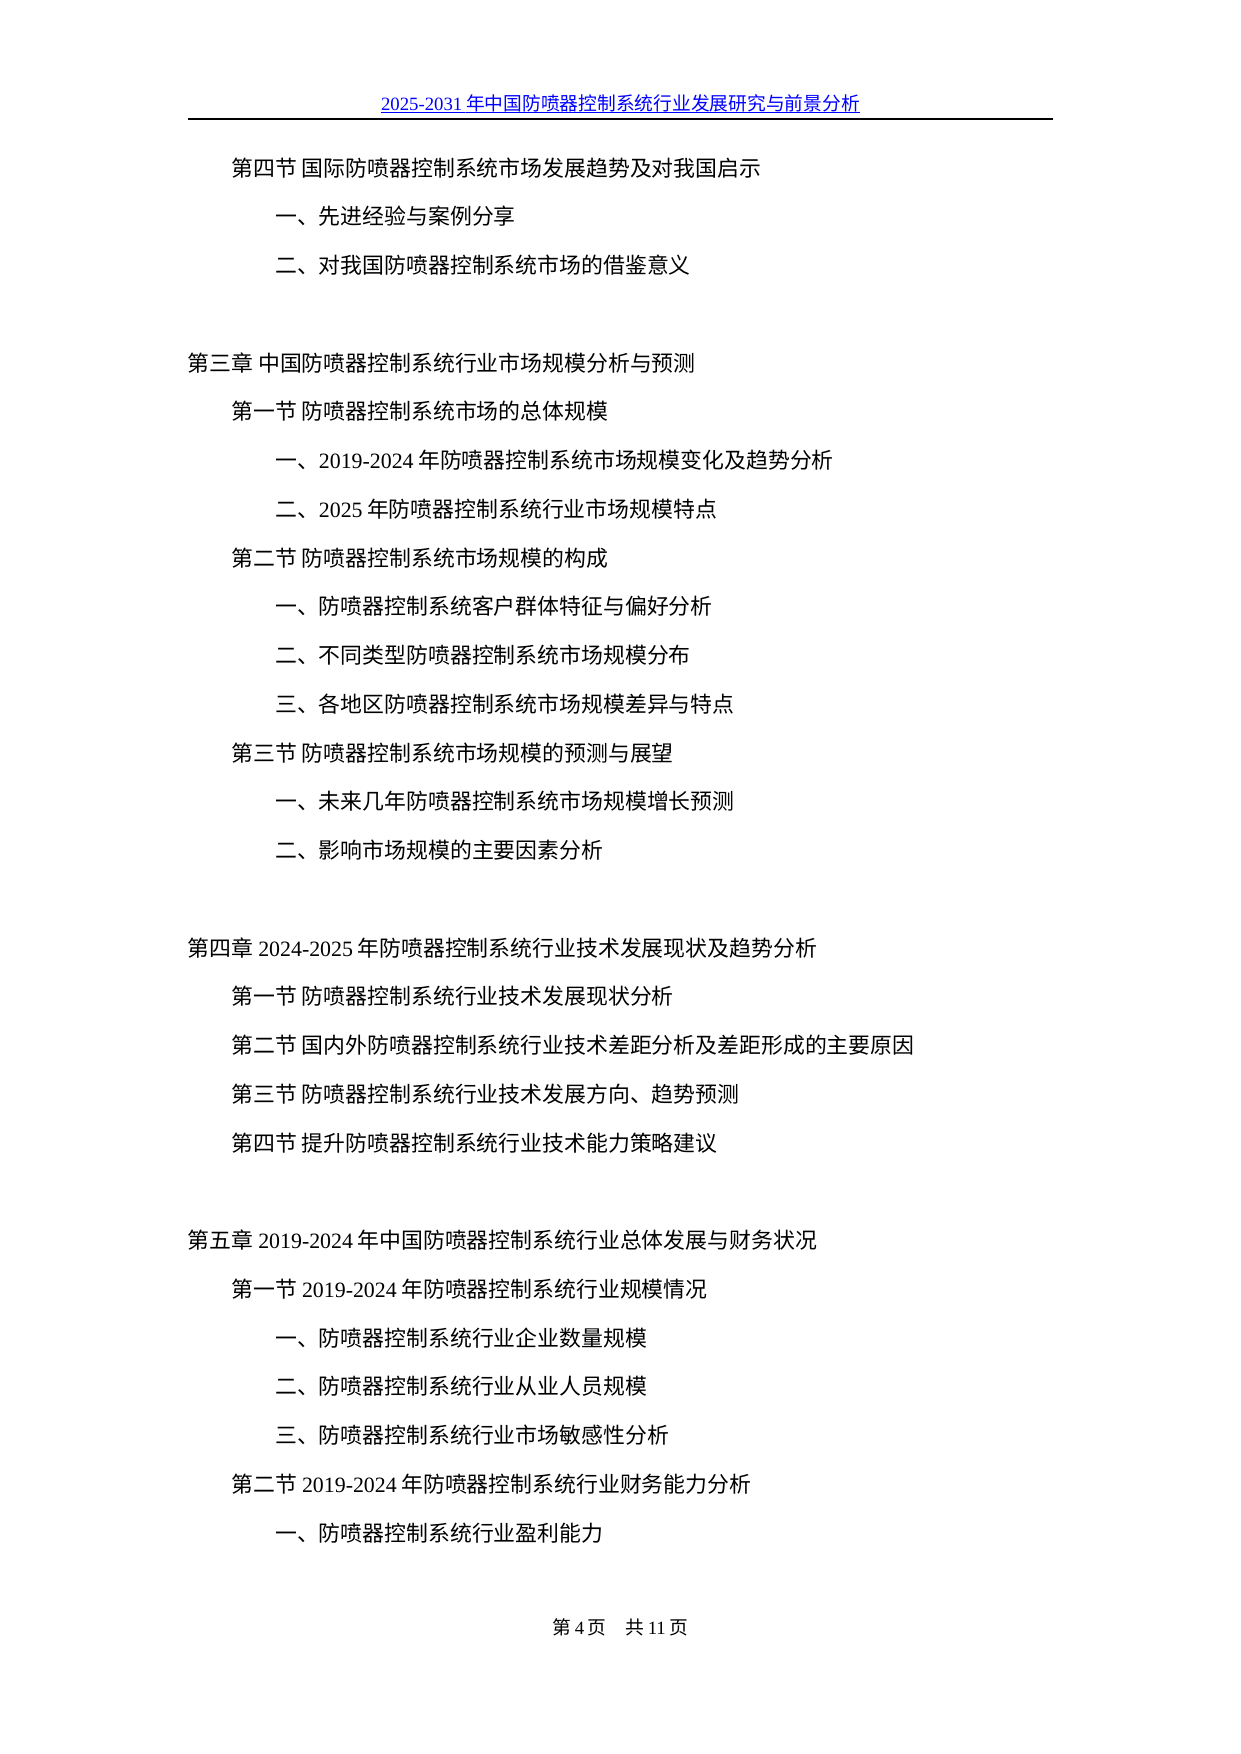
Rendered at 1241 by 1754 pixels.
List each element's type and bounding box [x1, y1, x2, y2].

text [187, 150, 1053, 1548]
